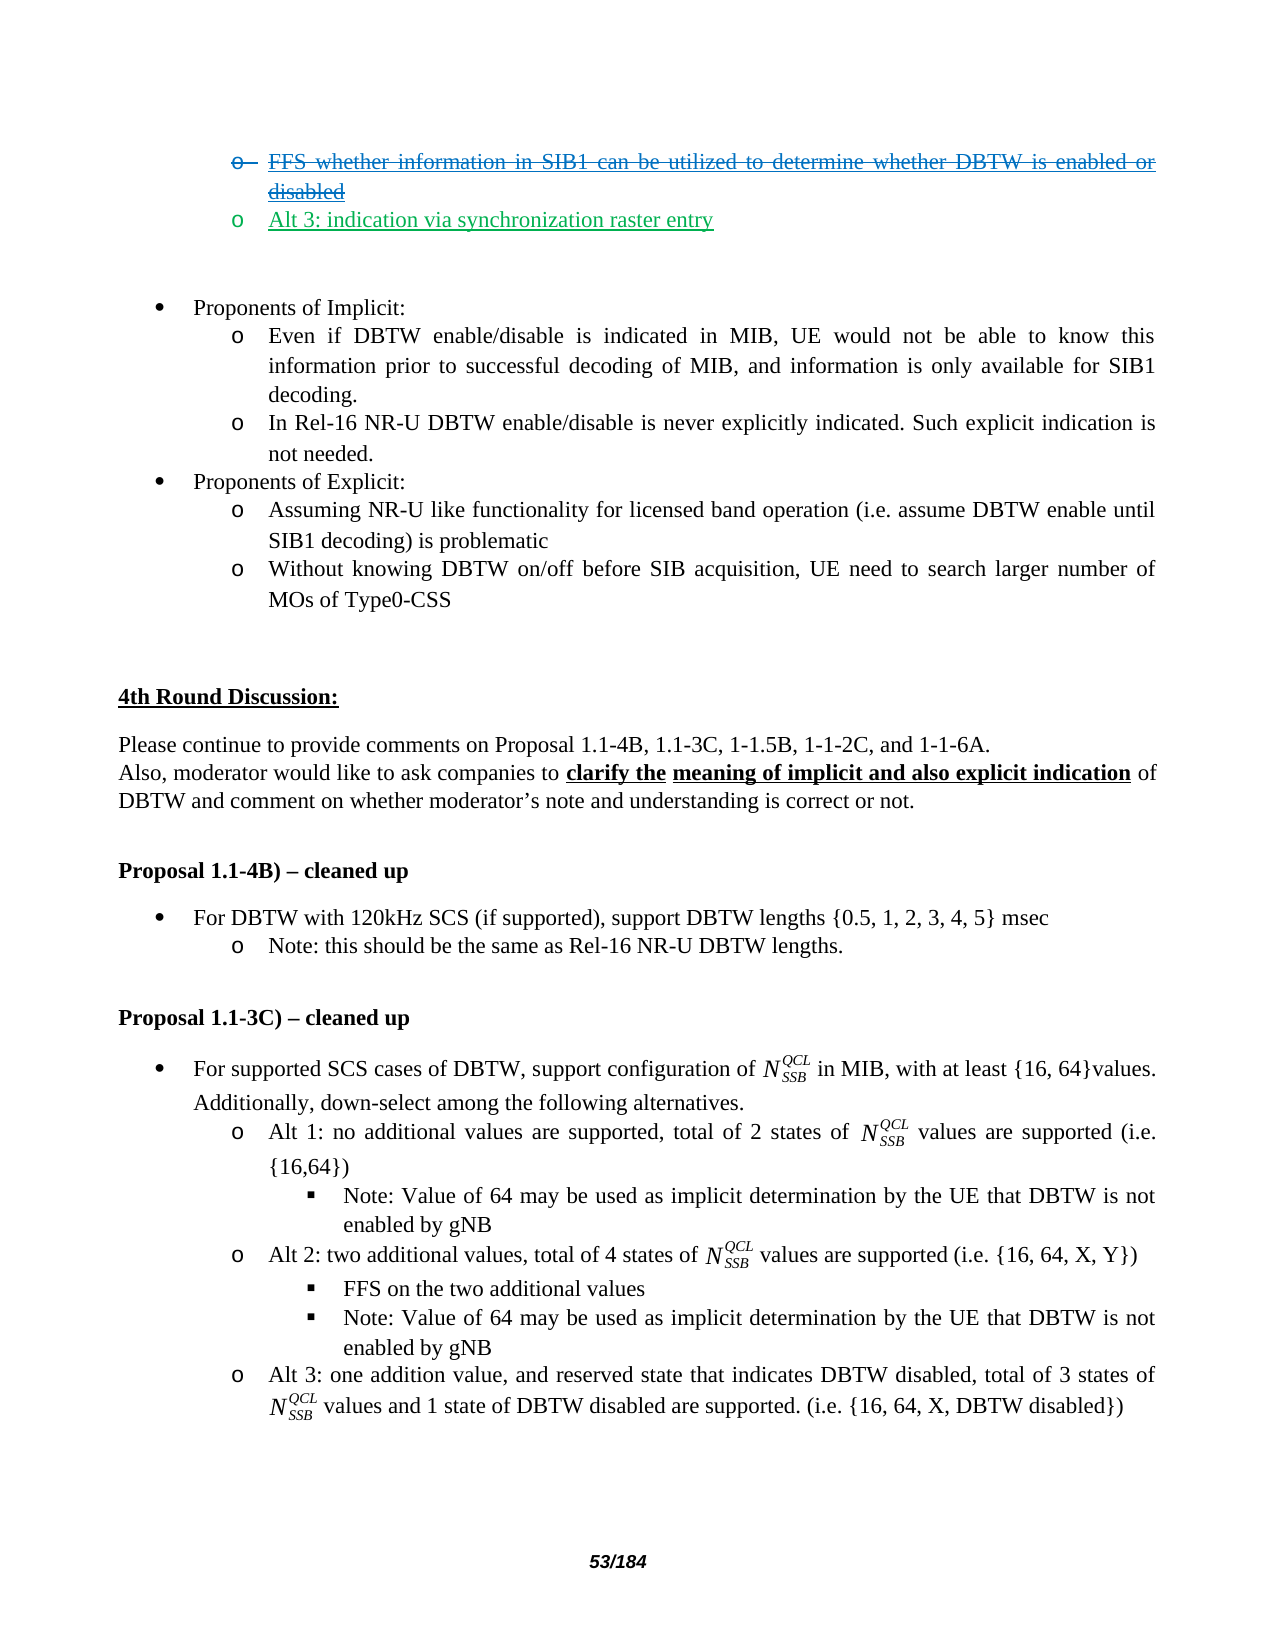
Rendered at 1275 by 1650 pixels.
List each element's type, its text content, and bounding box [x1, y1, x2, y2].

list Alt 3: indication via synchronization raster entry [231, 206, 1157, 235]
list Assuming NR-U like functionality for licensed band operation (i.e. assume DBTW enable until SIB1 decoding) is problematic [231, 497, 1157, 553]
list Proponents of Explicit: [156, 468, 1157, 494]
list FFS whether information in SIB1 can be utilized to determine whether DBTW is enabled or disabled [231, 148, 1157, 204]
list For supported SCS cases of DBTW, support configuration of in MIB, with at least {16, 64}values. Additionally, down-select among the following alternatives. [156, 1051, 1157, 1115]
list Without knowing DBTW on/off before SIB acquisition, UE need to search larger number of MOs of Type0-CSS [231, 555, 1157, 612]
list In Rel-16 NR-U DBTW enable/disable is never explicitly indicated. Such explicit indication is not needed. [231, 409, 1157, 466]
list For DBTW with 120kHz SCS (if supported), support DBTW lengths {0.5, 1, 2, 3, 4, 5} msec [156, 904, 1157, 930]
text Also, moderator would like to ask companies to clarify the meaning of implicit and also explicit indication of DBTW and comment on whether moderator’s note and understanding is correct or not. [118, 759, 1157, 814]
subtitle Proposal 1.1-4B) – cleaned up [118, 857, 1157, 883]
text Please continue to provide comments on Proposal 1.1-4B, 1.1-3C, 1-1.5B, 1-1-2C, and 1-1-6A. [118, 731, 1157, 757]
list Even if DBTW enable/disable is indicated in MIB, UE would not be able to know this information prior to successful decoding of MIB, and information is only available for SIB1 decoding. [231, 322, 1157, 407]
list Alt 3: one addition value, and reserved state that indicates DBTW disabled, total of 3 states of values and 1 state of DBTW disabled are supported. (i.e. {16, 64, X, DBTW disabled}) [231, 1360, 1157, 1424]
list Alt 1: no additional values are supported, total of 2 states of values are supported (i.e. {16,64}) [231, 1115, 1157, 1179]
list Note: this should be the same as Rel-16 NR-U DBTW lengths. [231, 932, 1157, 961]
subtitle 4th Round Discussion: [118, 683, 1157, 710]
list Note: Value of 64 may be used as implicit determination by the UE that DBTW is not enabled by gNB [306, 1302, 1157, 1360]
list Alt 2: two additional values, total of 4 states of values are supported (i.e. {16, 64, X, Y}) [231, 1237, 1157, 1272]
list FFS on the two additional values [306, 1272, 1157, 1302]
subtitle Proposal 1.1-3C) – cleaned up [118, 1004, 1157, 1030]
list Note: Value of 64 may be used as implicit determination by the UE that DBTW is not enabled by gNB [306, 1179, 1157, 1237]
list Proponents of Implicit: [156, 294, 1157, 320]
